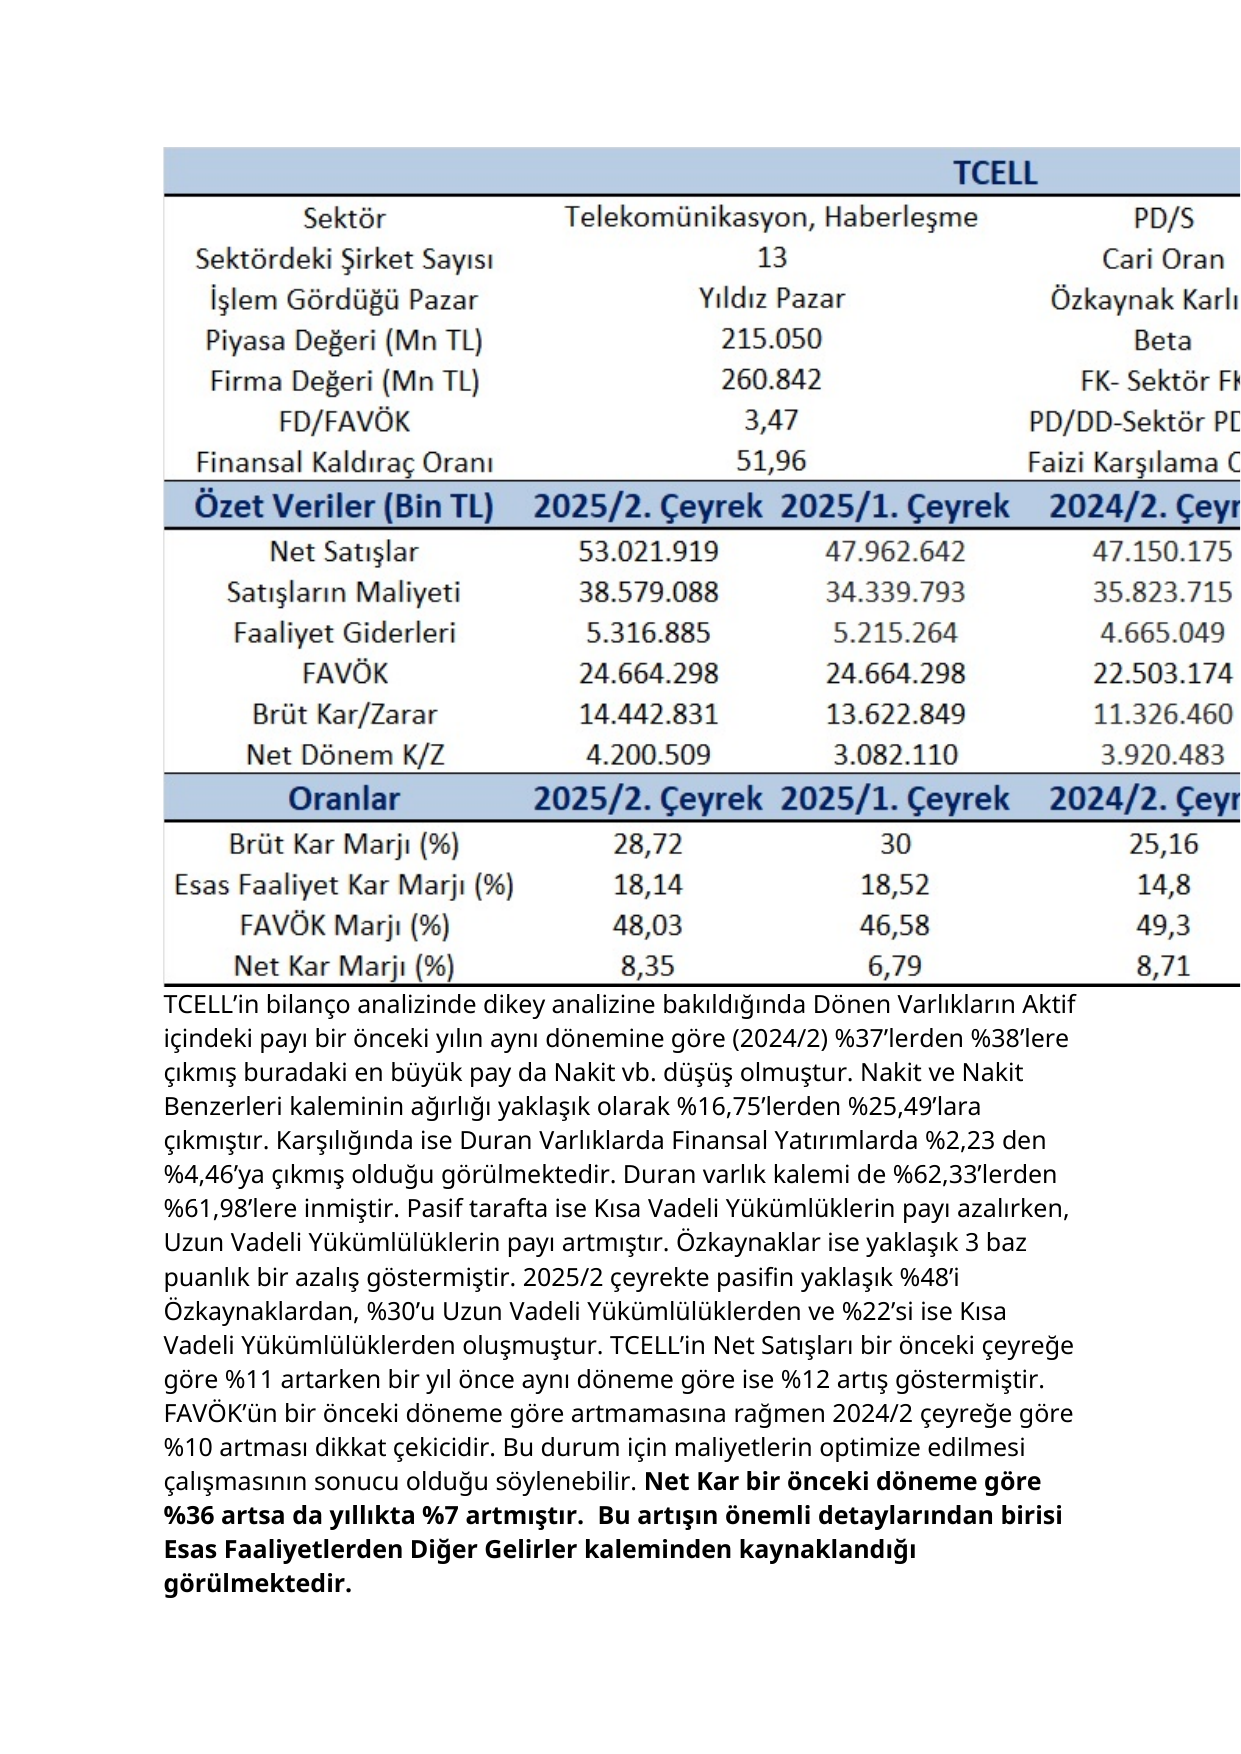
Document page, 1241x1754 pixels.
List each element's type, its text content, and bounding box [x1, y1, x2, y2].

text TCELL’in bilanço analizinde dikey analizine bakıldığında Dönen Varlıkların Aktif içindeki payı bir önceki yılın aynı dönemine göre (2024/2) %37’lerden %38’lere çıkmış buradaki en büyük pay da Nakit vb. düşüş olmuştur. Nakit ve Nakit Benzerleri kaleminin ağırlığı yaklaşık olarak %16,75’lerden %25,49’lara çıkmıştır. Karşılığında ise Duran Varlıklarda Finansal Yatırımlarda %2,23 den %4,46’ya çıkmış olduğu görülmektedir. Duran varlık kalemi de %62,33’lerden %61,98’lere inmiştir. Pasif tarafta ise Kısa Vadeli Yükümlüklerin payı azalırken, Uzun Vadeli Yükümlülüklerin payı artmıştır. Özkaynaklar ise yaklaşık 3 baz puanlık bir azalış göstermiştir. 2025/2 çeyrekte pasifin yaklaşık %48’i Özkaynaklardan, %30’u Uzun Vadeli Yükümlülüklerden ve %22’si ise Kısa Vadeli Yükümlülüklerden oluşmuştur. TCELL’in Net Satışları bir önceki çeyreğe göre %11 artarken bir yıl önce aynı döneme göre ise %12 artış göstermiştir. FAVÖK’ün bir önceki döneme göre artmamasına rağmen 2024/2 çeyreğe göre %10 artması dikkat çekicidir. Bu durum için maliyetlerin optimize edilmesi çalışmasının sonucu olduğu söylenebilir. Net Kar bir önceki döneme göre %36 artsa da yıllıkta %7 artmıştır. Bu artışın önemli detaylarından birisi Esas Faaliyetlerden Diğer Gelirler kaleminden kaynaklandığı görülmektedir. [163, 987, 1077, 1600]
picture [163, 147, 1241, 987]
